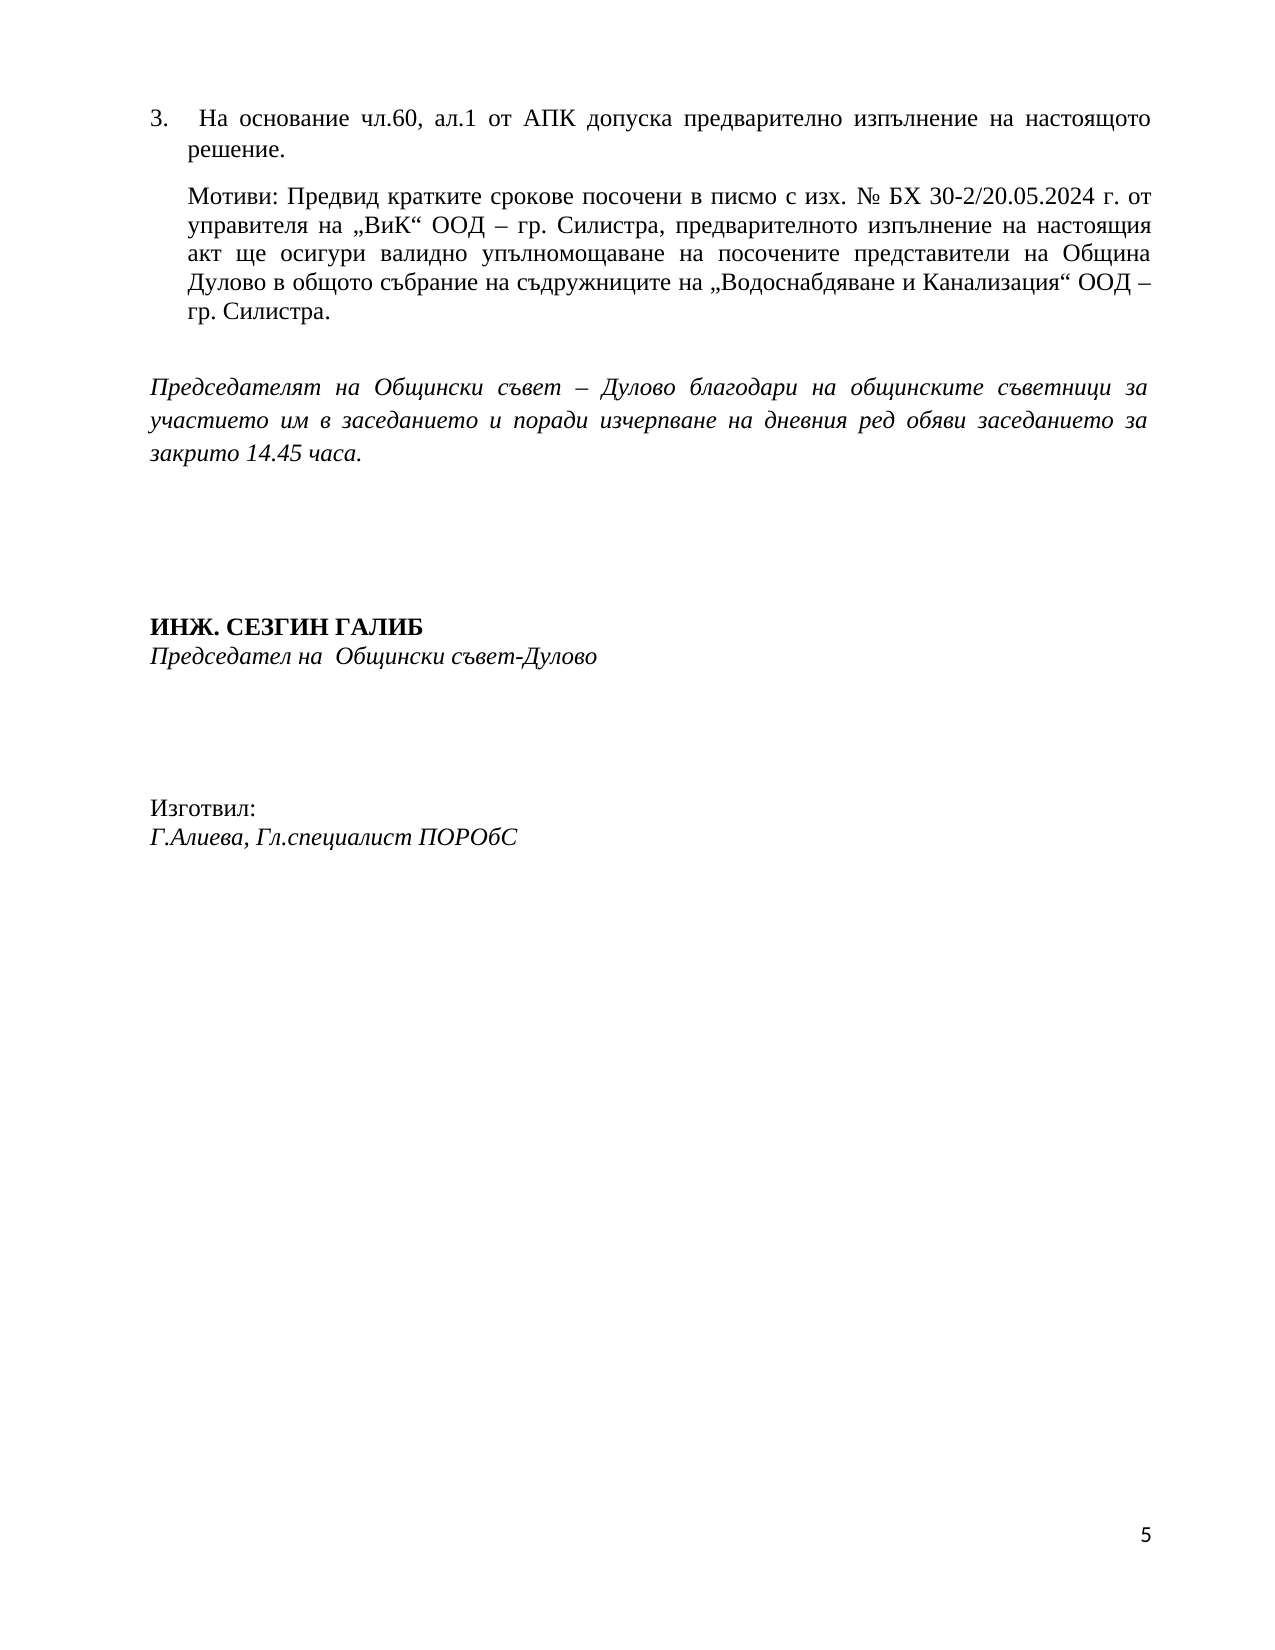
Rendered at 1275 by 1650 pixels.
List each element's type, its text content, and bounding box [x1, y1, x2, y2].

text Мотиви: Предвид кратките срокове посочени в писмо с изх. № БХ 30-2/20.05.2024 г. от управителя на „ВиК“ ООД – гр. Силистра, предварителното изпълнение на настоящия акт ще осигури валидно упълномощаване на посочените представители на Община Дулово в общото събрание на съдружниците на „Водоснабдяване и Канализация“ ООД – гр. Силистра. [187, 181, 1152, 325]
text Изготвил: [150, 793, 1152, 822]
text Председателят на Общински съвет – Дулово благодари на общинските съветници за участието им в заседанието и поради изчерпване на дневния ред обяви заседанието за закрито 14.45 часа. [150, 372, 1152, 467]
text Председател на Общински съвет-Дулово [150, 641, 1152, 669]
text Г.Алиева, Гл.специалист ПОРОбС [150, 822, 1152, 851]
list На основание чл.60, ал.1 от АПК допуска предварително изпълнение на настоящото решение. [150, 103, 1152, 163]
text ИНЖ. СЕЗГИН ГАЛИБ [150, 612, 1152, 641]
